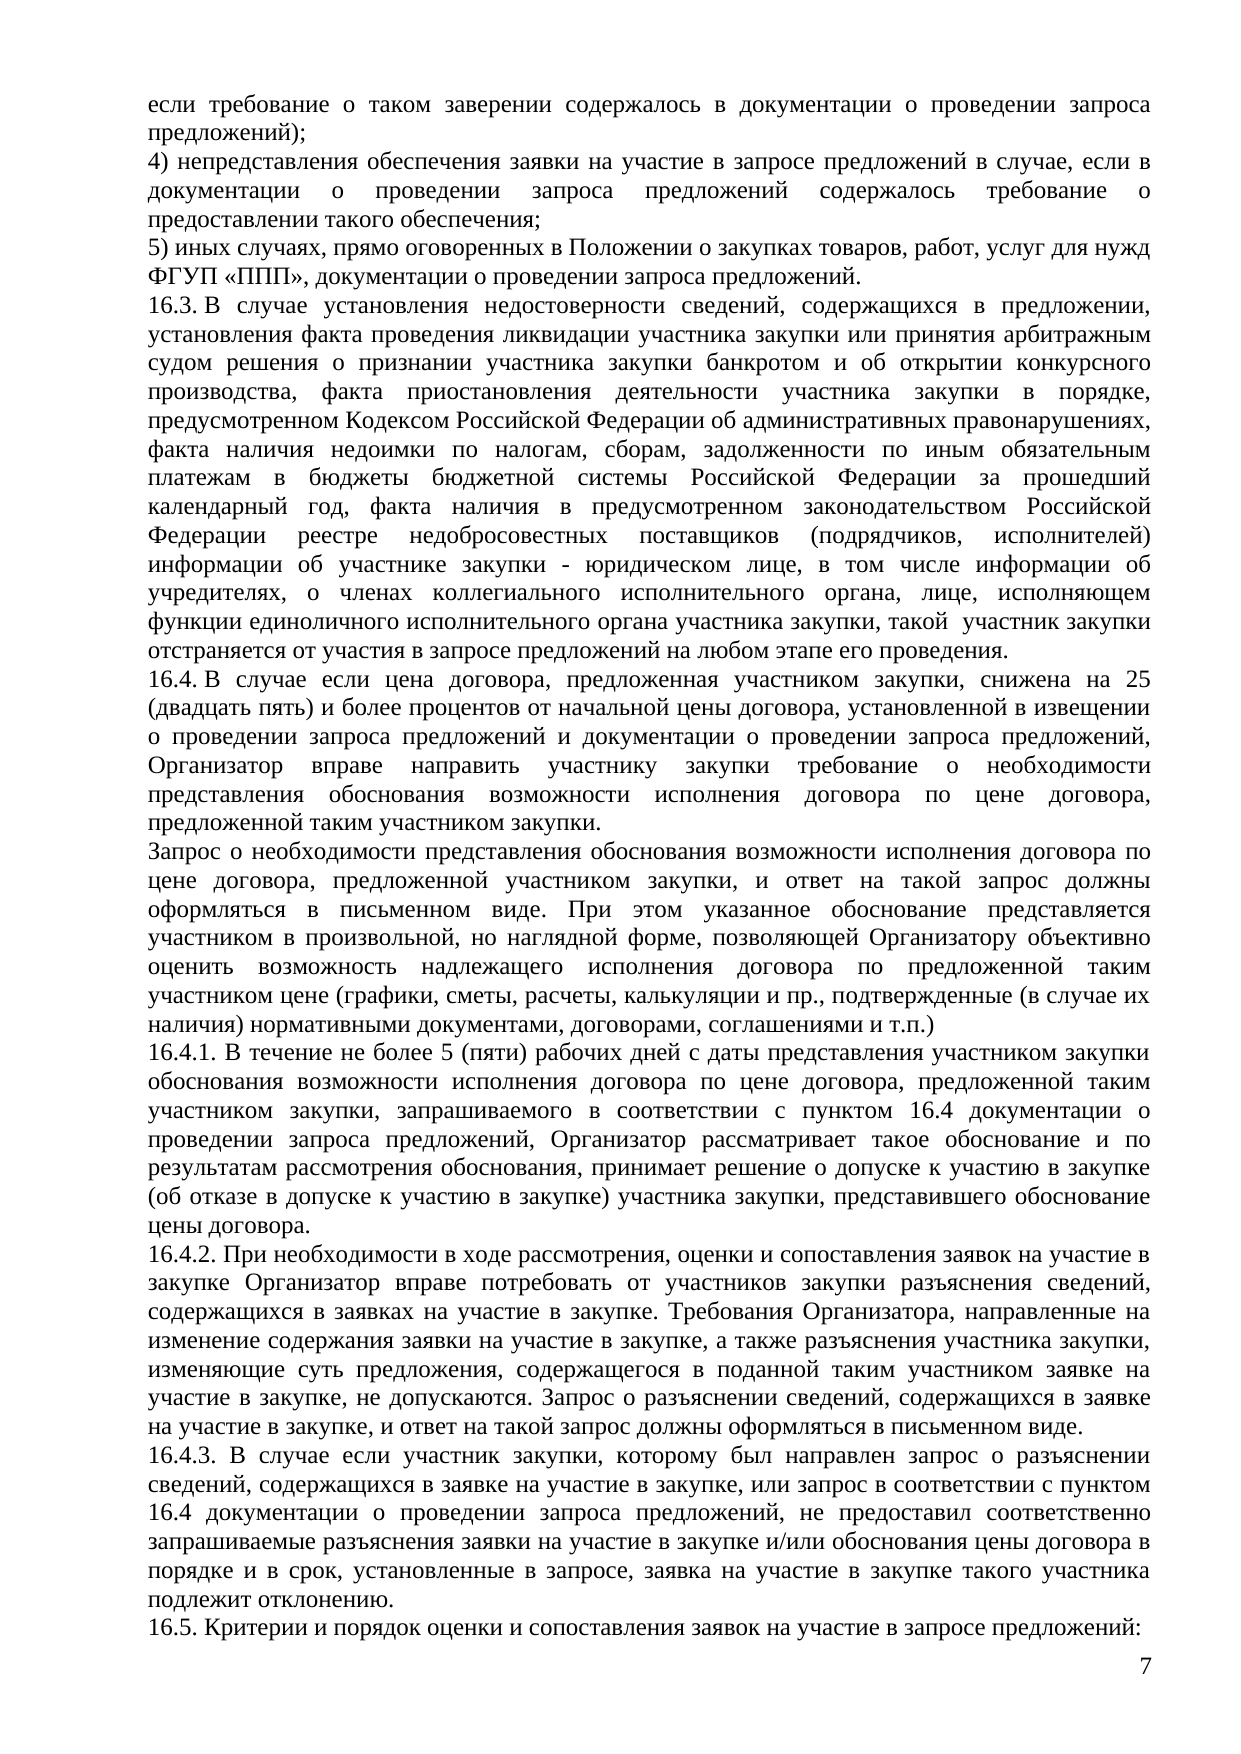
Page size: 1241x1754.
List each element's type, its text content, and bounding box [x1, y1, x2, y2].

text Запрос о необходимости представления обоснования возможности исполнения договора по цене договора, предложенной участником закупки, и ответ на такой запрос должны оформляться в письменном виде. При этом указанное обоснование представляется участником в произвольной, но наглядной форме, позволяющей Организатору объективно оценить возможность надлежащего исполнения договора по предложенной таким участником цене (графики, сметы, расчеты, калькуляции и пр., подтвержденные (в случае их наличия) нормативными документами, договорами, соглашениями и т.п.) [148, 836, 1152, 1037]
text 16.3. В случае установления недостоверности сведений, содержащихся в предложении, установления факта проведения ликвидации участника закупки или принятия арбитражным судом решения о признании участника закупки банкротом и об открытии конкурсного производства, факта приостановления деятельности участника закупки в порядке, предусмотренном Кодексом Российской Федерации об административных правонарушениях, факта наличия недоимки по налогам, сборам, задолженности по иным обязательным платежам в бюджеты бюджетной системы Российской Федерации за прошедший календарный год, факта наличия в предусмотренном законодательством Российской Федерации реестре недобросовестных поставщиков (подрядчиков, исполнителей) информации об участнике закупки - юридическом лице, в том числе информации об учредителях, о членах коллегиального исполнительного органа, лице, исполняющем функции единоличного исполнительного органа участника закупки, такой участник закупки отстраняется от участия в запросе предложений на любом этапе его проведения. [148, 290, 1152, 664]
text 4) непредставления обеспечения заявки на участие в запросе предложений в случае, если в документации о проведении запроса предложений содержалось требование о предоставлении такого обеспечения; [148, 146, 1152, 232]
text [148, 89, 1152, 146]
text 16.5. Критерии и порядок оценки и сопоставления заявок на участие в запросе предложений: [148, 1612, 1152, 1641]
text 16.4. В случае если цена договора, предложенная участником закупки, снижена на 25 (двадцать пять) и более процентов от начальной цены договора, установленной в извещении о проведении запроса предложений и документации о проведении запроса предложений, Организатор вправе направить участнику закупки требование о необходимости представления обоснования возможности исполнения договора по цене договора, предложенной таким участником закупки. [148, 664, 1152, 836]
text 16.4.2. При необходимости в ходе рассмотрения, оценки и сопоставления заявок на участие в закупке Организатор вправе потребовать от участников закупки разъяснения сведений, содержащихся в заявках на участие в закупке. Требования Организатора, направленные на изменение содержания заявки на участие в закупке, а также разъяснения участника закупки, изменяющие суть предложения, содержащегося в поданной таким участником заявке на участие в закупке, не допускаются. Запрос о разъяснении сведений, содержащихся в заявке на участие в закупке, и ответ на такой запрос должны оформляться в письменном виде. [148, 1239, 1152, 1440]
text 16.4.1. В течение не более 5 (пяти) рабочих дней с даты представления участником закупки обоснования возможности исполнения договора по цене договора, предложенной таким участником закупки, запрашиваемого в соответствии с пунктом 16.4 документации о проведении запроса предложений, Организатор рассматривает такое обоснование и по результатам рассмотрения обоснования, принимает решение о допуске к участию в закупке (об отказе в допуске к участию в закупке) участника закупки, представившего обоснование цены договора. [148, 1037, 1152, 1239]
text 5) иных случаях, прямо оговоренных в Положении о закупках товаров, работ, услуг для нужд ФГУП «ППП», документации о проведении запроса предложений. [148, 232, 1152, 290]
text 16.4.3. В случае если участник закупки, которому был направлен запрос о разъяснении сведений, содержащихся в заявке на участие в закупке, или запрос в соответствии с пунктом 16.4 документации о проведении запроса предложений, не предоставил соответственно запрашиваемые разъяснения заявки на участие в закупке и/или обоснования цены договора в порядке и в срок, установленные в запросе, заявка на участие в закупке такого участника подлежит отклонению. [148, 1440, 1152, 1612]
